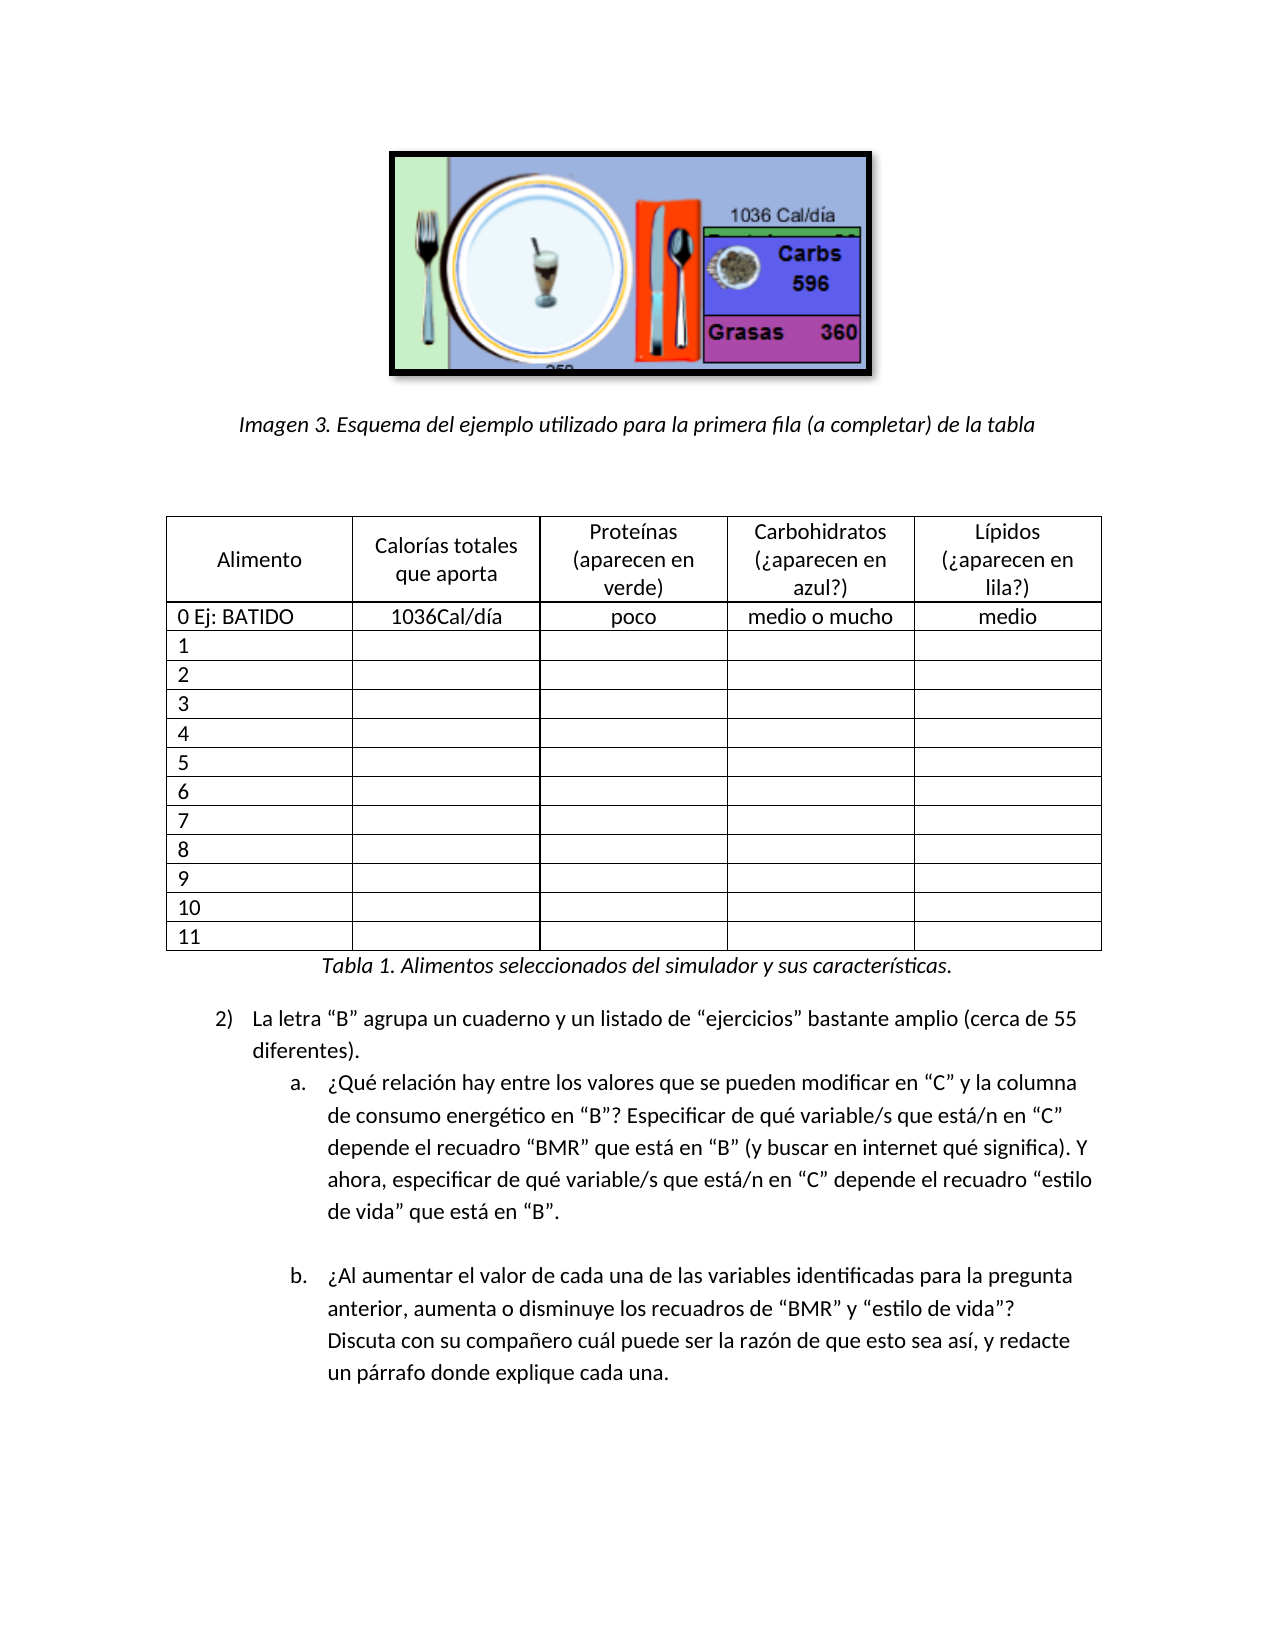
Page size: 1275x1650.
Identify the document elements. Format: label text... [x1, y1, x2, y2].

table_cell 3 [167, 690, 352, 718]
table_cell [728, 631, 914, 659]
table_header Proteínas (aparecen en verde) [541, 517, 727, 601]
table_cell [915, 922, 1101, 950]
table_cell [728, 893, 914, 921]
table_cell 1036Cal/día [353, 603, 539, 630]
table_cell [353, 835, 539, 863]
table_cell [915, 893, 1101, 921]
table_cell [915, 777, 1101, 805]
table_cell 8 [167, 835, 352, 863]
table_cell [353, 661, 539, 688]
table_cell [353, 748, 539, 776]
table_cell 6 [167, 777, 352, 805]
table_cell [353, 864, 539, 892]
table_cell [915, 864, 1101, 892]
table_header Calorías totales que aporta [353, 517, 539, 601]
table_cell [541, 864, 727, 892]
table_cell [915, 631, 1101, 659]
text Tabla 1. Alimentos seleccionados del simulador y sus características. [177, 951, 1098, 979]
table_cell [541, 893, 727, 921]
table_cell [728, 835, 914, 863]
table_cell [728, 661, 914, 688]
list ¿Qué relación hay entre los valores que se pueden modificar en “C” y la columna de consumo energético en “B”? Especificar de qué variable/s que está/n en “C” depende el recuadro “BMR” que está en “B” (y buscar en internet qué significa). Y ahora, especificar de qué variable/s que está/n en “C” depende el recuadro “estilo de vida” que está en “B”. [290, 1068, 1098, 1257]
table_cell 2 [167, 661, 352, 688]
picture [395, 157, 866, 369]
table_cell [728, 806, 914, 834]
table_cell [353, 777, 539, 805]
table_cell medio o mucho [728, 603, 914, 630]
table_cell [728, 690, 914, 718]
table_cell 4 [167, 719, 352, 747]
table_cell [353, 719, 539, 747]
table_cell 5 [167, 748, 352, 776]
table_cell 11 [167, 922, 352, 950]
table_cell poco [541, 603, 727, 630]
table_cell [353, 690, 539, 718]
table_cell [728, 777, 914, 805]
list ¿Al aumentar el valor de cada una de las variables identificadas para la pregunta anterior, aumenta o disminuye los recuadros de “BMR” y “estilo de vida”? [290, 1262, 1098, 1322]
table_cell [541, 748, 727, 776]
table_cell [728, 922, 914, 950]
table_cell 0 Ej: BATIDO [167, 603, 352, 630]
table_cell [915, 835, 1101, 863]
table_cell [541, 690, 727, 718]
list La letra “B” agrupa un cuaderno y un listado de “ejercicios” bastante amplio (cerca de 55 diferentes). [215, 1004, 1098, 1064]
table_cell 10 [167, 893, 352, 921]
table_header Carbohidratos (¿aparecen en azul?) [728, 517, 914, 601]
text Imagen 3. Esquema del ejemplo utilizado para la primera fila (a completar) de la tabla [177, 410, 1098, 438]
table_cell 9 [167, 864, 352, 892]
table_cell [541, 806, 727, 834]
table_cell [541, 835, 727, 863]
table_cell [353, 631, 539, 659]
table_cell medio [915, 603, 1101, 630]
table_cell [728, 864, 914, 892]
table_cell [541, 922, 727, 950]
table_cell [353, 922, 539, 950]
table_cell [915, 690, 1101, 718]
table_header Lípidos (¿aparecen en lila?) [915, 517, 1101, 601]
table_cell [353, 806, 539, 834]
table_cell [541, 777, 727, 805]
table_cell [915, 748, 1101, 776]
table_cell 7 [167, 806, 352, 834]
table_cell [728, 748, 914, 776]
table_cell [915, 661, 1101, 688]
table_header Alimento [167, 517, 352, 601]
list Discuta con su compañero cuál puede ser la razón de que esto sea así, y redacte un párrafo donde explique cada una. [327, 1326, 1098, 1418]
table_cell [541, 631, 727, 659]
table_cell [728, 719, 914, 747]
table_cell [915, 719, 1101, 747]
table_cell [353, 893, 539, 921]
table_cell [541, 719, 727, 747]
table_cell [915, 806, 1101, 834]
table_cell [541, 661, 727, 688]
table_cell 1 [167, 631, 352, 659]
